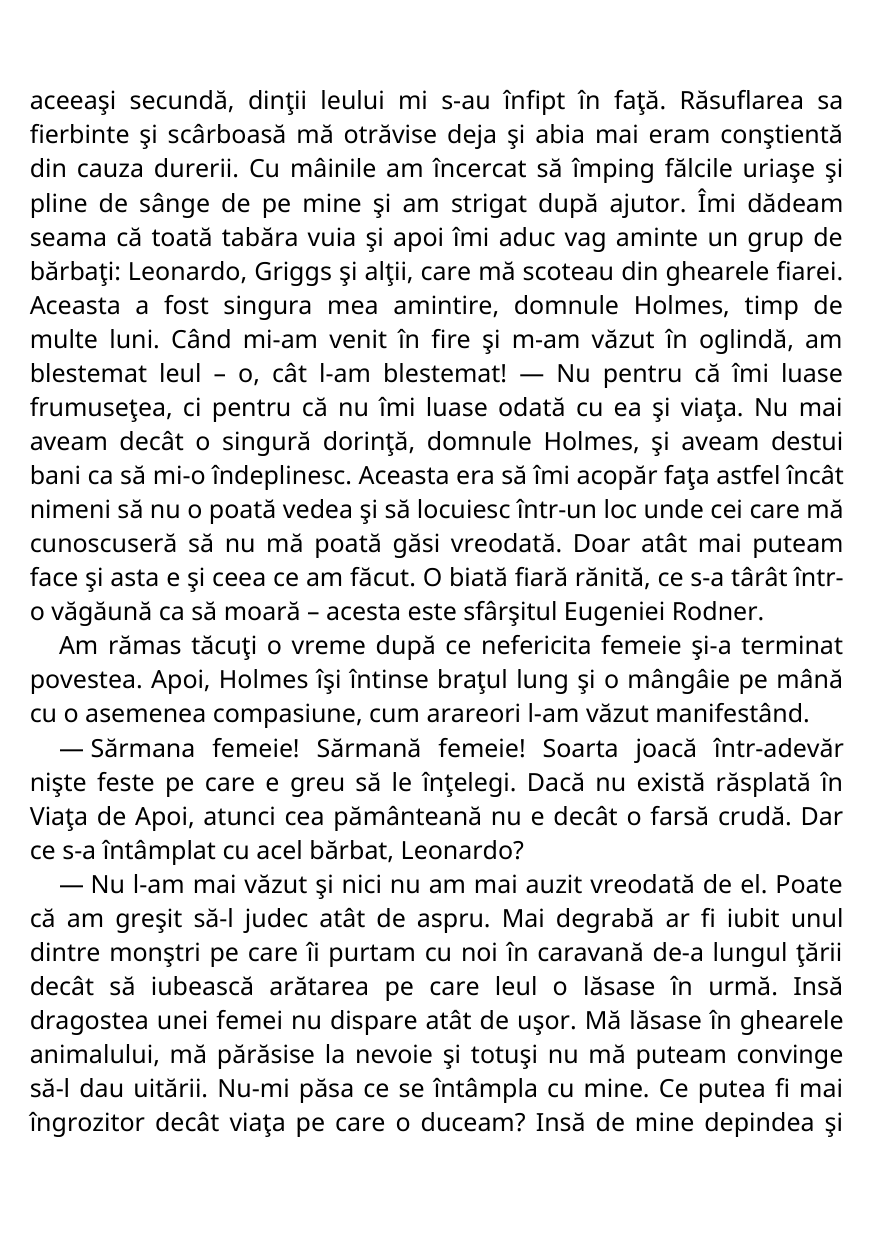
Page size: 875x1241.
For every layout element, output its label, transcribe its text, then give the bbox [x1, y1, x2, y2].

text Am rămas tăcuţi o vreme după ce nefericita femeie şi-a terminat povestea. Apoi, Holmes îşi întinse braţul lung şi o mângâie pe mână cu o asemenea compasiune, cum arareori l-am văzut manifestând. [29, 628, 844, 730]
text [29, 83, 844, 628]
text — Sărmana femeie! Sărmană femeie! Soarta joacă într-adevăr nişte feste pe care e greu să le înţelegi. Dacă nu există răsplată în Viaţa de Apoi, atunci cea pământeană nu e decât o farsă crudă. Dar ce s-a întâmplat cu acel bărbat, Leonardo? [29, 730, 844, 866]
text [29, 866, 844, 1139]
